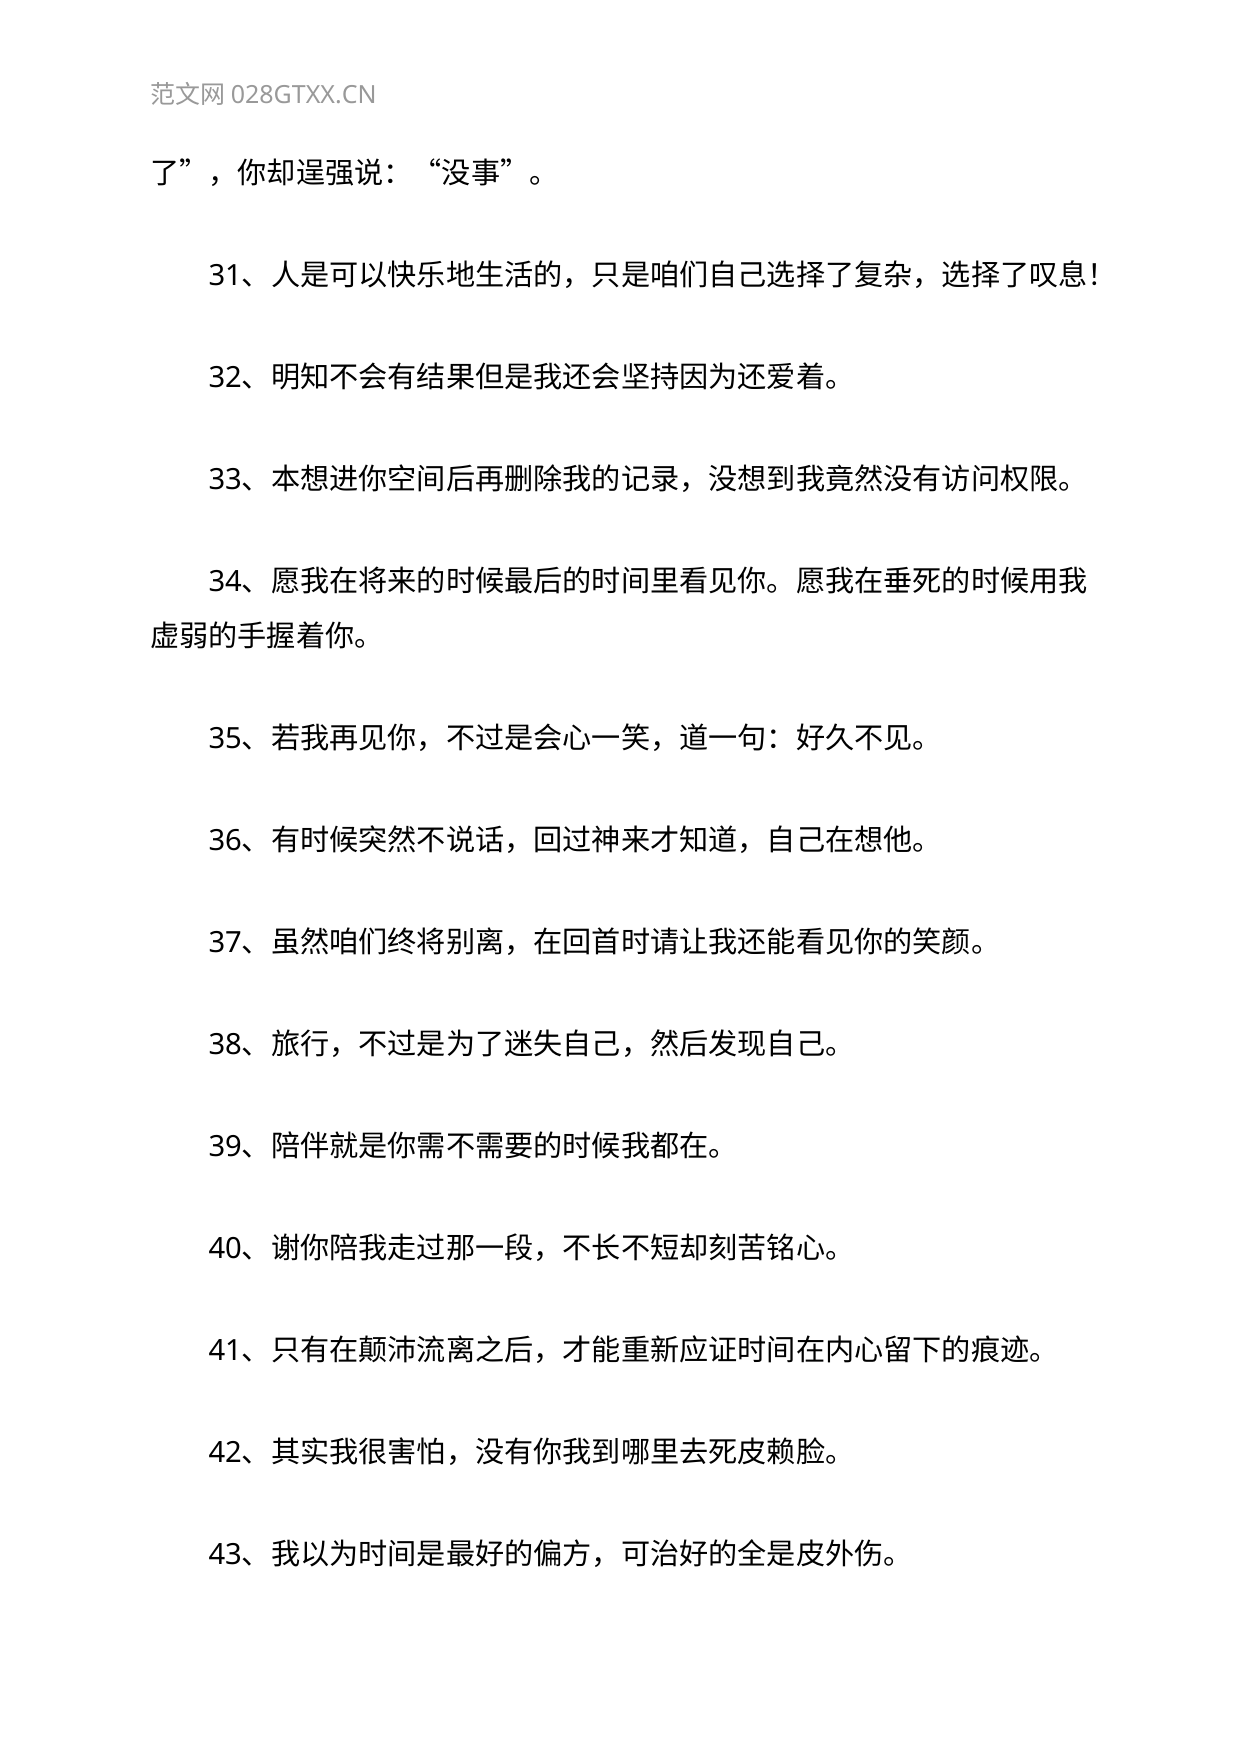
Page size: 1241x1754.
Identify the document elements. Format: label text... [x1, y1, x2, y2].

text 41、只有在颠沛流离之后，才能重新应证时间在内心留下的痕迹。 [150, 1326, 1090, 1369]
text 31、人是可以快乐地生活的，只是咱们自己选择了复杂，选择了叹息！ [150, 252, 1090, 294]
text 33、本想进你空间后再删除我的记录，没想到我竟然没有访问权限。 [150, 456, 1090, 498]
text 39、陪伴就是你需不需要的时候我都在。 [150, 1122, 1090, 1165]
text 43、我以为时间是最好的偏方，可治好的全是皮外伤。 [150, 1530, 1090, 1573]
text 35、若我再见你，不过是会心一笑，道一句：好久不见。 [150, 714, 1090, 757]
text 38、旅行，不过是为了迷失自己，然后发现自己。 [150, 1020, 1090, 1063]
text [150, 150, 1090, 192]
text 36、有时候突然不说话，回过神来才知道，自己在想他。 [150, 816, 1090, 859]
text 34、愿我在将来的时候最后的时间里看见你。愿我在垂死的时候用我虚弱的手握着你。 [150, 558, 1090, 655]
text 42、其实我很害怕，没有你我到哪里去死皮赖脸。 [150, 1428, 1090, 1471]
text 37、虽然咱们终将别离，在回首时请让我还能看见你的笑颜。 [150, 918, 1090, 961]
text 40、谢你陪我走过那一段，不长不短却刻苦铭心。 [150, 1224, 1090, 1267]
text 32、明知不会有结果但是我还会坚持因为还爱着。 [150, 354, 1090, 396]
